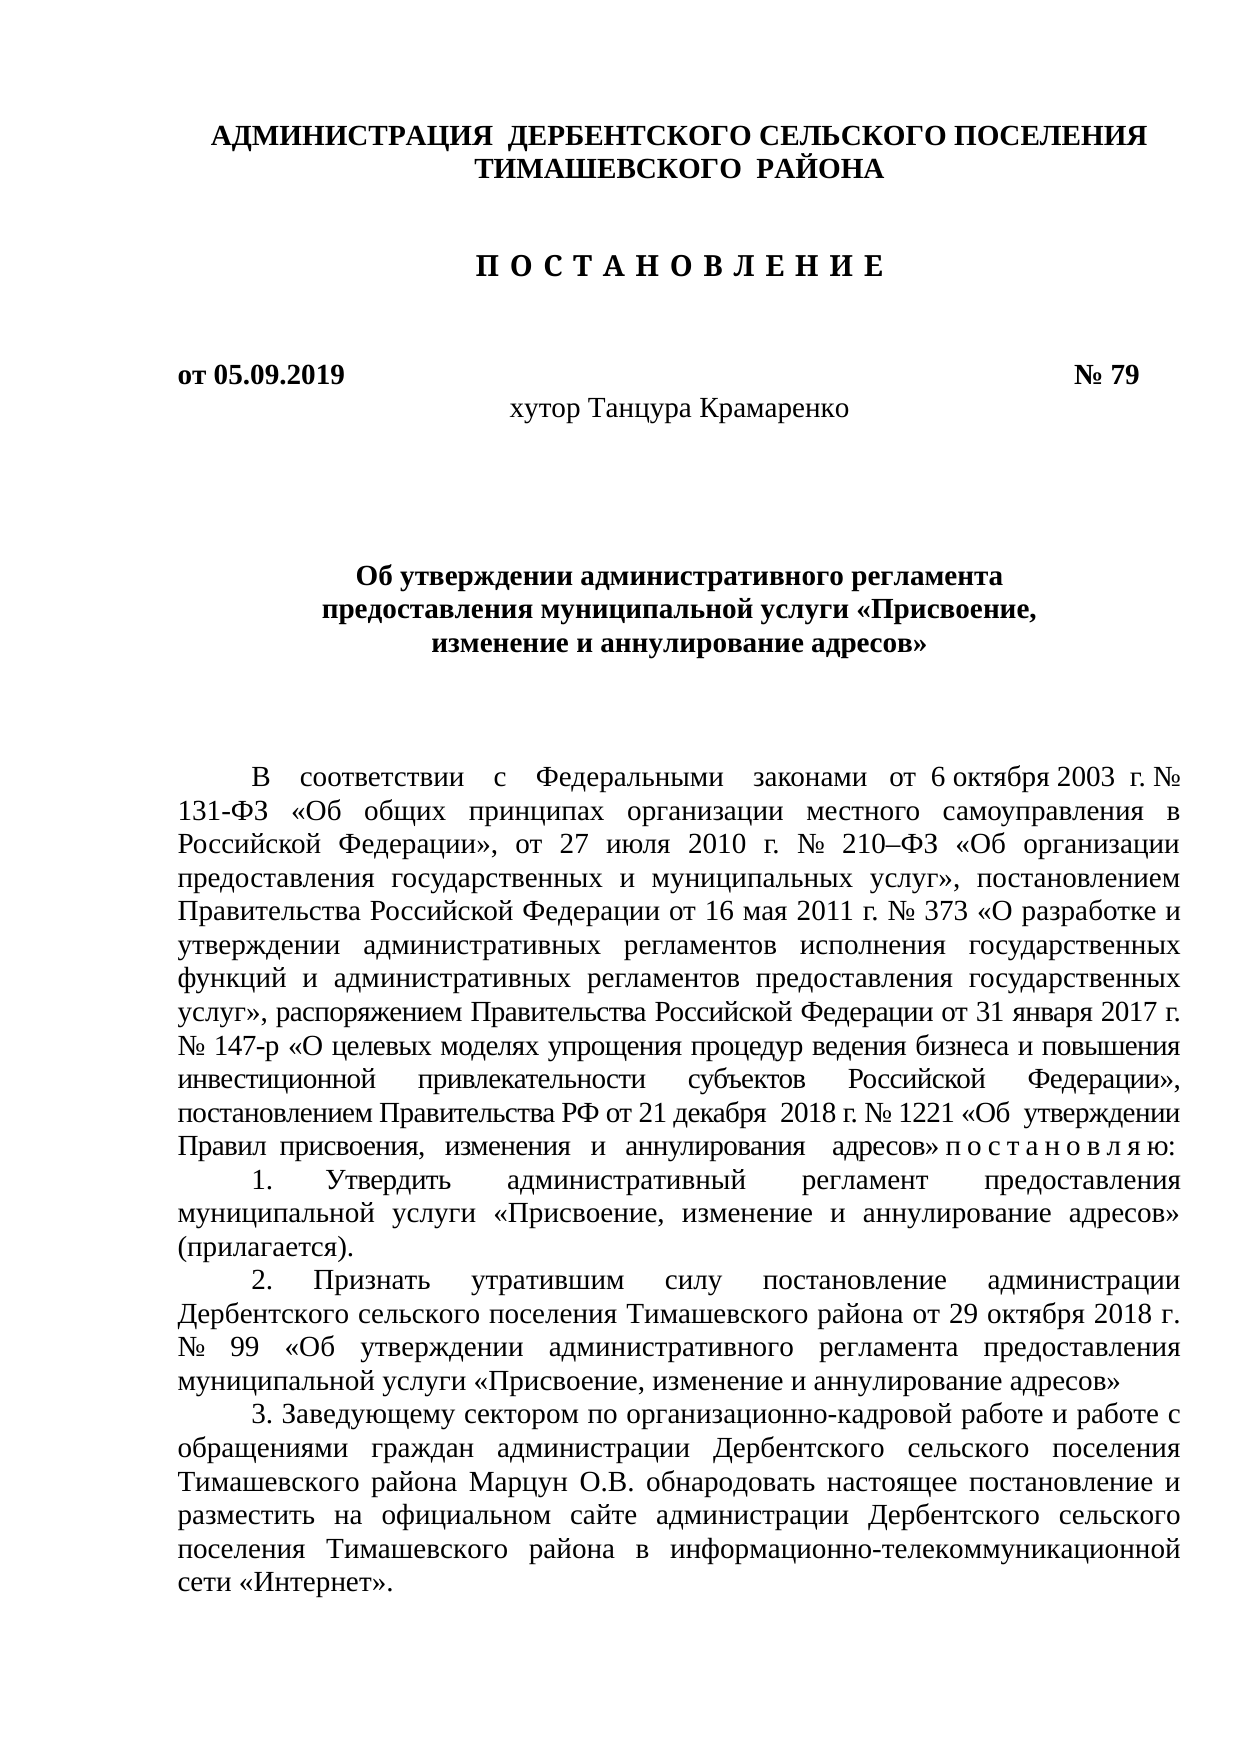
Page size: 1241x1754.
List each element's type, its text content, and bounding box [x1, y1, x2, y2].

subtitle П О С Т А Н О В Л Е Н И Е [177, 250, 1181, 283]
text хутор Танцура Крамаренко [177, 390, 1181, 424]
text В соответствии с Федеральными законами от 6 октября 2003 г. № 131-ФЗ «Об общих принципах организации местного самоуправления в Российской Федерации», от 27 июля 2010 г. № 210–ФЗ «Об организации предоставления государственных и муниципальных услуг», постановлением Правительства Российской Федерации от 16 мая 2011 г. № 373 «О разработке и утверждении административных регламентов исполнения государственных функций и административных регламентов предоставления государственных услуг», распоряжением Правительства Российской Федерации от 31 января 2017 г. № 147-р «О целевых моделях упрощения процедур ведения бизнеса и повышения инвестиционной привлекательности субъектов Российской Федерации», постановлением Правительства РФ от 21 декабря 2018 г. № 1221 «Об утверждении Правил присвоения, изменения и аннулирования адресов» п о с т а н о в л я ю: [177, 759, 1181, 1162]
text от 05.09.2019 № 79 [177, 357, 1181, 390]
text Об утверждении административного регламента предоставления муниципальной услуги «Присвоение, изменение и аннулирование адресов» [266, 558, 1093, 659]
text 3. Заведующему сектором по организационно-кадровой работе и работе с обращениями граждан администрации Дербентского сельского поселения Тимашевского района Марцун О.В. обнародовать настоящее постановление и разместить на официальном сайте администрации Дербентского сельского поселения Тимашевского района в информационно-телекоммуникационной сети «Интернет». [177, 1397, 1181, 1598]
text 2. Признать утратившим силу постановление администрации Дербентского сельского поселения Тимашевского района от 29 октября 2018 г. № 99 «Об утверждении административного регламента предоставления муниципальной услуги «Присвоение, изменение и аннулирование адресов» [177, 1262, 1181, 1397]
text АДМИНИСТРАЦИЯ ДЕРБЕНТСКОГО СЕЛЬСКОГО ПОСЕЛЕНИЯ [177, 118, 1181, 152]
subtitle ТИМАШЕВСКОГО РАЙОНА [177, 152, 1181, 185]
list Утвердить административный регламент предоставления муниципальной услуги «Присвоение, изменение и аннулирование адресов» (прилагается). [177, 1162, 1181, 1262]
